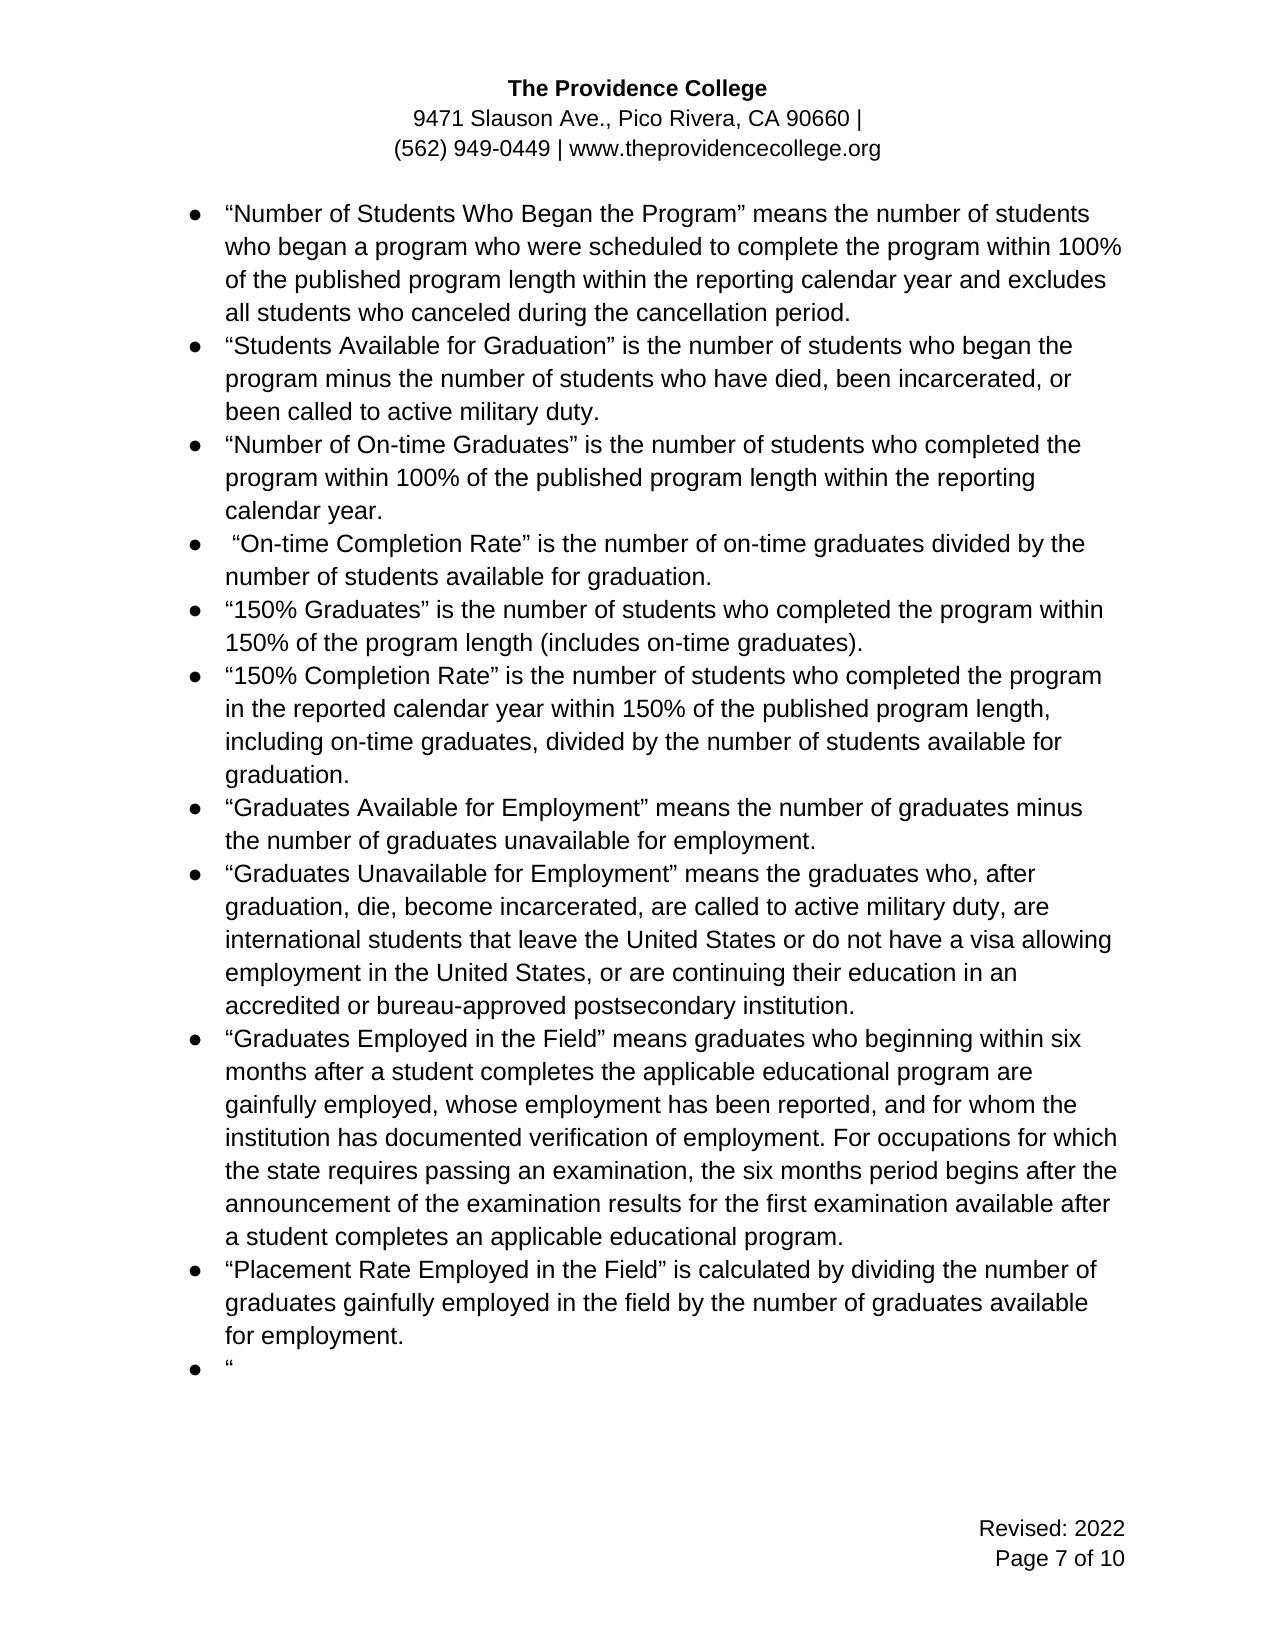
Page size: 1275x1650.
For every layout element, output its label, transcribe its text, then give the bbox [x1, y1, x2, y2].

list “On-time Completion Rate” is the number of on-time graduates divided by the number of students available for graduation. [187, 529, 1125, 591]
list “Placement Rate Employed in the Field” is calculated by dividing the number of graduates gainfully employed in the field by the number of graduates available for employment. [187, 1255, 1125, 1350]
list “Students Available for Graduation” is the number of students who began the program minus the number of students who have died, been incarcerated, or been called to active military duty. [187, 331, 1125, 426]
list “Graduates Employed in the Field” means graduates who beginning within six months after a student completes the applicable educational program are gainfully employed, whose employment has been reported, and for whom the institution has documented verification of employment. For occupations for which the state requires passing an examination, the six months period begins after the announcement of the examination results for the first examination available after a student completes an applicable educational program. [187, 1024, 1125, 1251]
list “150% Completion Rate” is the number of students who completed the program in the reported calendar year within 150% of the published program length, including on-time graduates, divided by the number of students available for graduation. [187, 661, 1125, 789]
list “Number of On-time Graduates” is the number of students who completed the program within 100% of the published program length within the reporting calendar year. [187, 430, 1125, 524]
list “ [187, 1354, 1125, 1383]
list “Number of Students Who Began the Program” means the number of students who began a program who were scheduled to complete the program within 100% of the published program length within the reporting calendar year and excludes all students who canceled during the cancellation period. [187, 199, 1125, 326]
list “Graduates Available for Employment” means the number of graduates minus the number of graduates unavailable for employment. [187, 793, 1125, 855]
list “150% Graduates” is the number of students who completed the program within 150% of the program length (includes on-time graduates). [187, 595, 1125, 657]
list “Graduates Unavailable for Employment” means the graduates who, after graduation, die, become incarcerated, are called to active military duty, are international students that leave the United States or do not have a visa allowing employment in the United States, or are continuing their education in an accredited or bureau-approved postsecondary institution. [187, 859, 1125, 1020]
